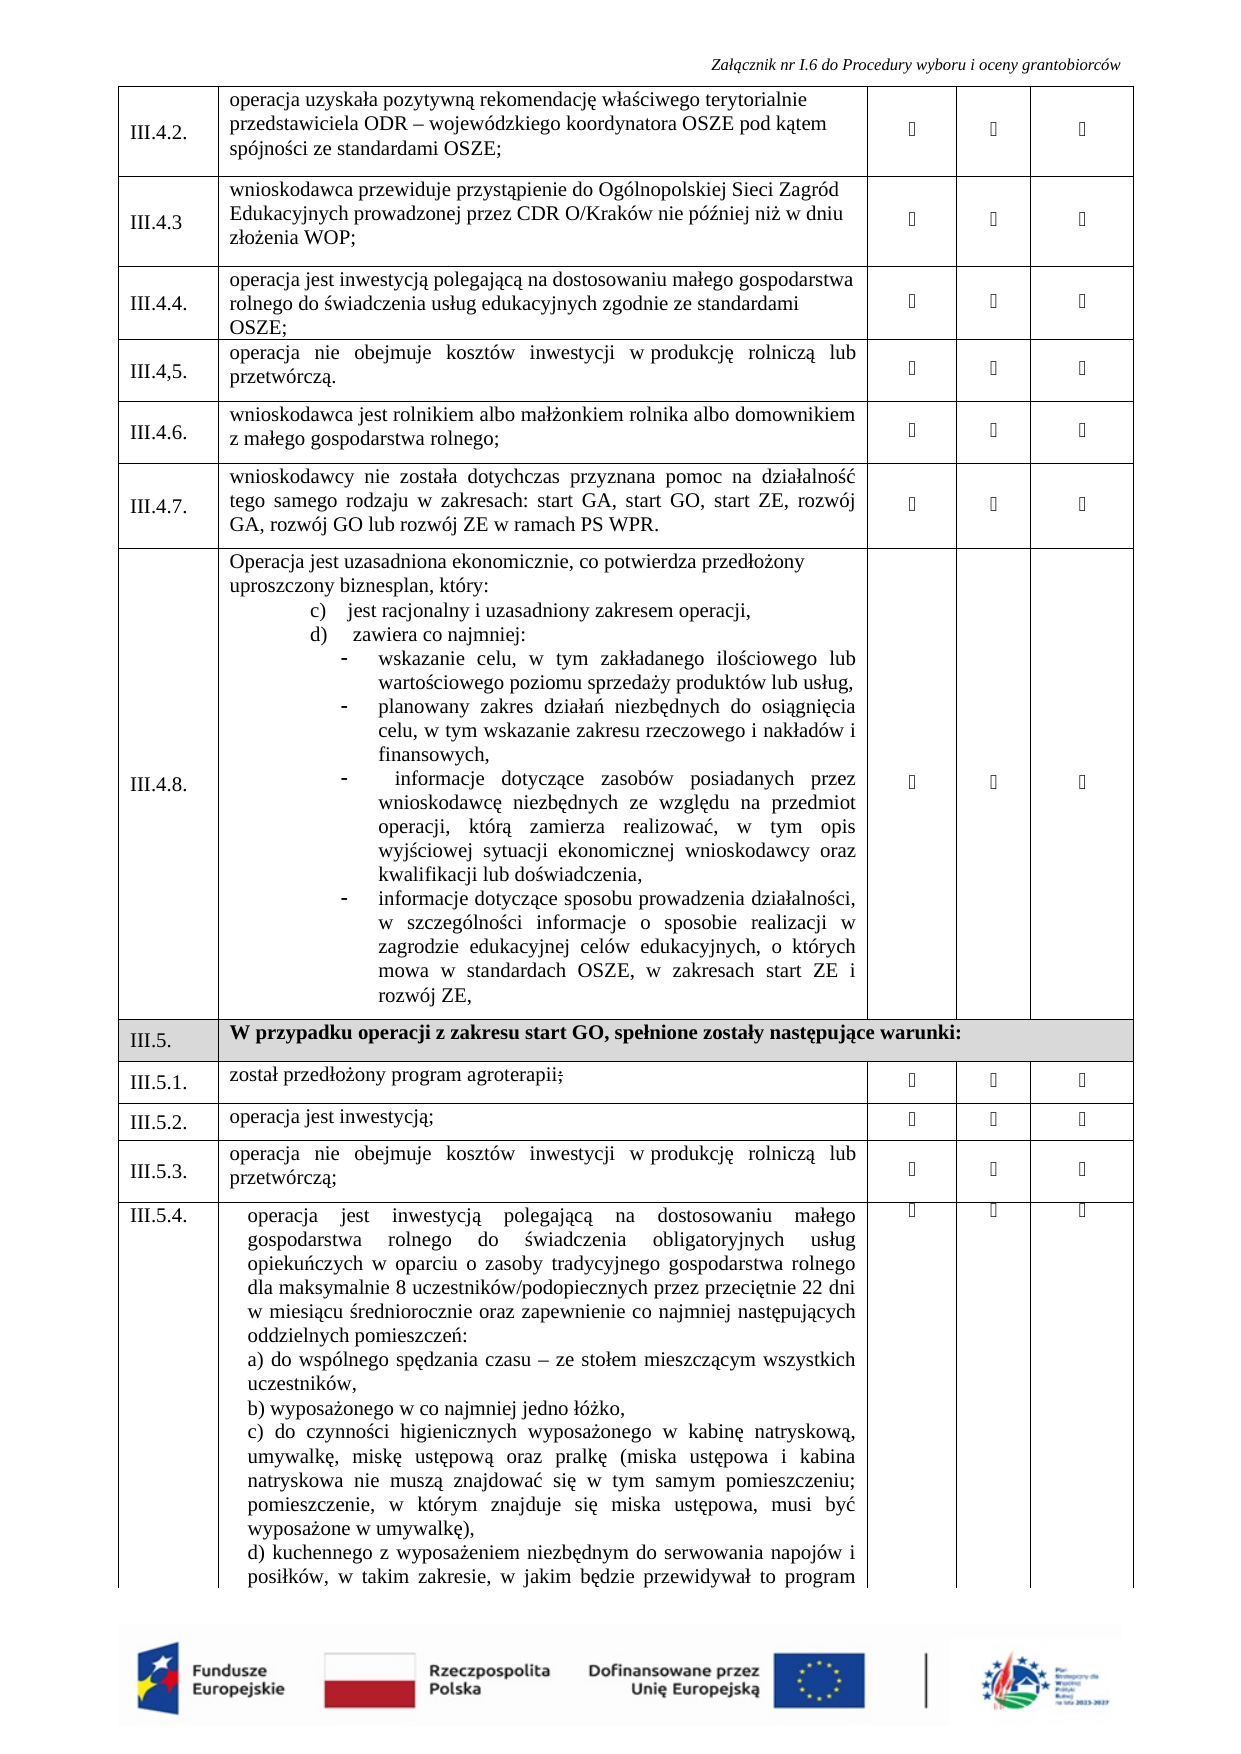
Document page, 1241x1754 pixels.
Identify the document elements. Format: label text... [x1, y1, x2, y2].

picture [118, 1624, 1123, 1726]
table_cell [868, 1104, 956, 1140]
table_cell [219, 1203, 867, 1588]
table_cell [868, 177, 956, 266]
table_cell III.4.7. [119, 464, 218, 548]
table_cell [957, 464, 1030, 548]
table_cell [868, 1062, 956, 1103]
table_cell wnioskodawca jest rolnikiem albo małżonkiem rolnika albo domownikiem z małego gospodarstwa rolnego; [219, 402, 867, 463]
table_cell III.4,5. [119, 340, 218, 401]
table_cell [1031, 177, 1133, 266]
table_cell III.4.8. [119, 549, 218, 1019]
table_cell [1031, 1203, 1133, 1588]
table_cell III.5. [119, 1020, 218, 1061]
table_cell [957, 177, 1030, 266]
table_cell operacja jest inwestycją polegającą na dostosowaniu małego gospodarstwa rolnego do świadczenia usług edukacyjnych zgodnie ze standardami OSZE; [219, 267, 867, 339]
table_cell operacja nie obejmuje kosztów inwestycji w produkcję rolniczą lub przetwórczą; [219, 1141, 867, 1202]
table_cell III.5.2. [119, 1104, 218, 1140]
table_cell [957, 1141, 1030, 1202]
table_cell [1031, 464, 1133, 548]
table_cell operacja uzyskała pozytywną rekomendację właściwego terytorialnie przedstawiciela ODR – wojewódzkiego koordynatora OSZE pod kątem spójności ze standardami OSZE; [219, 87, 867, 176]
table_cell [1031, 267, 1133, 339]
table_cell III.4.3 [119, 177, 218, 266]
table_cell [957, 340, 1030, 401]
table_cell operacja nie obejmuje kosztów inwestycji w produkcję rolniczą lub przetwórczą. [219, 340, 867, 401]
table_cell [1031, 1062, 1133, 1103]
table_cell [1031, 340, 1133, 401]
table_cell [957, 87, 1030, 176]
table_cell W przypadku operacji z zakresu start GO, spełnione zostały następujące warunki: [219, 1020, 1133, 1061]
table_cell wnioskodawcy nie została dotychczas przyznana pomoc na działalność tego samego rodzaju w zakresach: start GA, start GO, start ZE, rozwój GA, rozwój GO lub rozwój ZE w ramach PS WPR. [219, 464, 867, 548]
table_cell [957, 1062, 1030, 1103]
table_cell [868, 267, 956, 339]
table_cell III.5.4. [119, 1203, 218, 1588]
table_cell [1031, 87, 1133, 176]
table_cell został przedłożony program agroterapii; [219, 1062, 867, 1103]
table_cell [1031, 1104, 1133, 1140]
table_cell [957, 549, 1030, 1019]
table_cell [1031, 549, 1133, 1019]
table_cell [868, 549, 956, 1019]
table_cell [957, 267, 1030, 339]
table_cell Operacja jest uzasadniona ekonomicznie, co potwierdza przedłożony uproszczony biznesplan, który: jest racjonalny i uzasadniony zakresem operacji, zawiera co najmniej: wskazanie celu, w tym zakładanego ilościowego lub wartościowego poziomu sprzedaży produktów lub usług, planowany zakres działań niezbędnych do osiągnięcia celu, w tym wskazanie zakresu rzeczowego i nakładów i finansowych, informacje dotyczące zasobów posiadanych przez wnioskodawcę niezbędnych ze względu na przedmiot operacji, którą zamierza realizować, w tym opis wyjściowej sytuacji ekonomicznej wnioskodawcy oraz kwalifikacji lub doświadczenia, informacje dotyczące sposobu prowadzenia działalności, w szczególności informacje o sposobie realizacji w zagrodzie edukacyjnej celów edukacyjnych, o których mowa w standardach OSZE, w zakresach start ZE i rozwój ZE, [219, 549, 867, 1019]
table_cell [868, 87, 956, 176]
table_cell [868, 1141, 956, 1202]
table_cell III.4.2. [119, 87, 218, 176]
table_cell [868, 1203, 956, 1588]
table_cell [1031, 402, 1133, 463]
table_cell operacja jest inwestycją; [219, 1104, 867, 1140]
table_cell [868, 464, 956, 548]
table_cell III.4.6. [119, 402, 218, 463]
table_cell [957, 402, 1030, 463]
table_cell III.5.3. [119, 1141, 218, 1202]
table_cell wnioskodawca przewiduje przystąpienie do Ogólnopolskiej Sieci Zagród Edukacyjnych prowadzonej przez CDR O/Kraków nie później niż w dniu złożenia WOP; [219, 177, 867, 266]
table_cell III.4.4. [119, 267, 218, 339]
table_cell [1031, 1141, 1133, 1202]
table_cell [957, 1104, 1030, 1140]
table_cell III.5.1. [119, 1062, 218, 1103]
table_cell [868, 402, 956, 463]
table_cell [868, 340, 956, 401]
table_cell [957, 1203, 1030, 1588]
